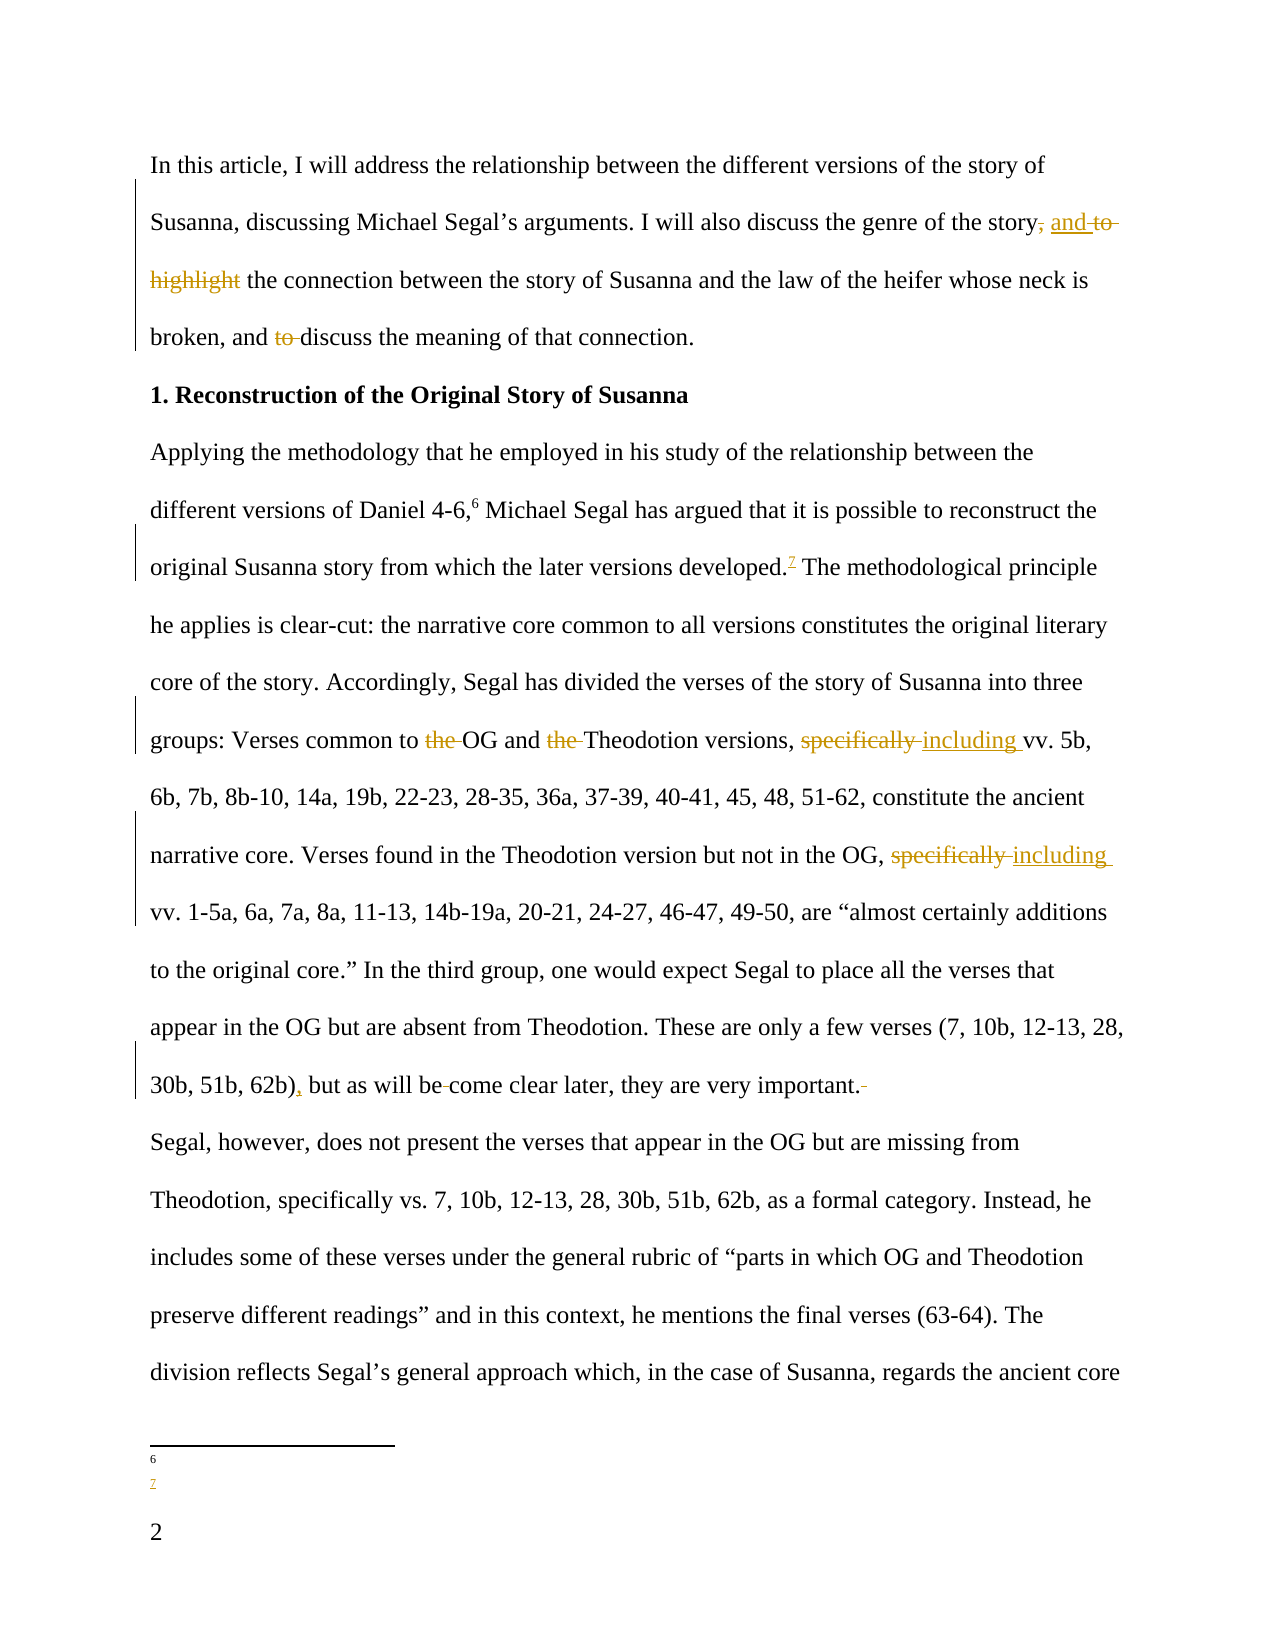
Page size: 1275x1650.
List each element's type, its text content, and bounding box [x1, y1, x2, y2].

text Applying the methodology that he employed in his study of the relationship between the different versions of Daniel 4-6, Michael Segal has argued that it is possible to reconstruct the original Susanna story from which the later versions developed. The methodological principle he applies is clear-cut: the narrative core common to all versions constitutes the original literary core of the story. Accordingly, Segal has divided the verses of the story of Susanna into three groups: Verses common to OG and Theodotion versions, vv. 5b, 6b, 7b, 8b-10, 14a, 19b, 22-23, 28-35, 36a, 37-39, 40-41, 45, 48, 51-62, constitute the ancient narrative core. Verses found in the Theodotion version but not in the OG, vv. 1-5a, 6a, 7a, 8a, 11-13, 14b-19a, 20-21, 24-27, 46-47, 49-50, are “almost certainly additions to the original core.” In the third group, one would expect Segal to place all the verses that appear in the OG but are absent from Theodotion. These are only a few verses (7, 10b, 12-13, 28, 30b, 51b, 62b) but as will become clear later, they are very important. [150, 437, 1125, 1099]
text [150, 1127, 1125, 1386]
subtitle 1. Reconstruction of the Original Story of Susanna [150, 380, 1125, 409]
text In this article, I will address the relationship between the different versions of the story of Susanna, discussing Michael Segal’s arguments. I will also discuss the genre of the story the connection between the story of Susanna and the law of the heifer whose neck is broken, and discuss the meaning of that connection. [150, 150, 1125, 351]
